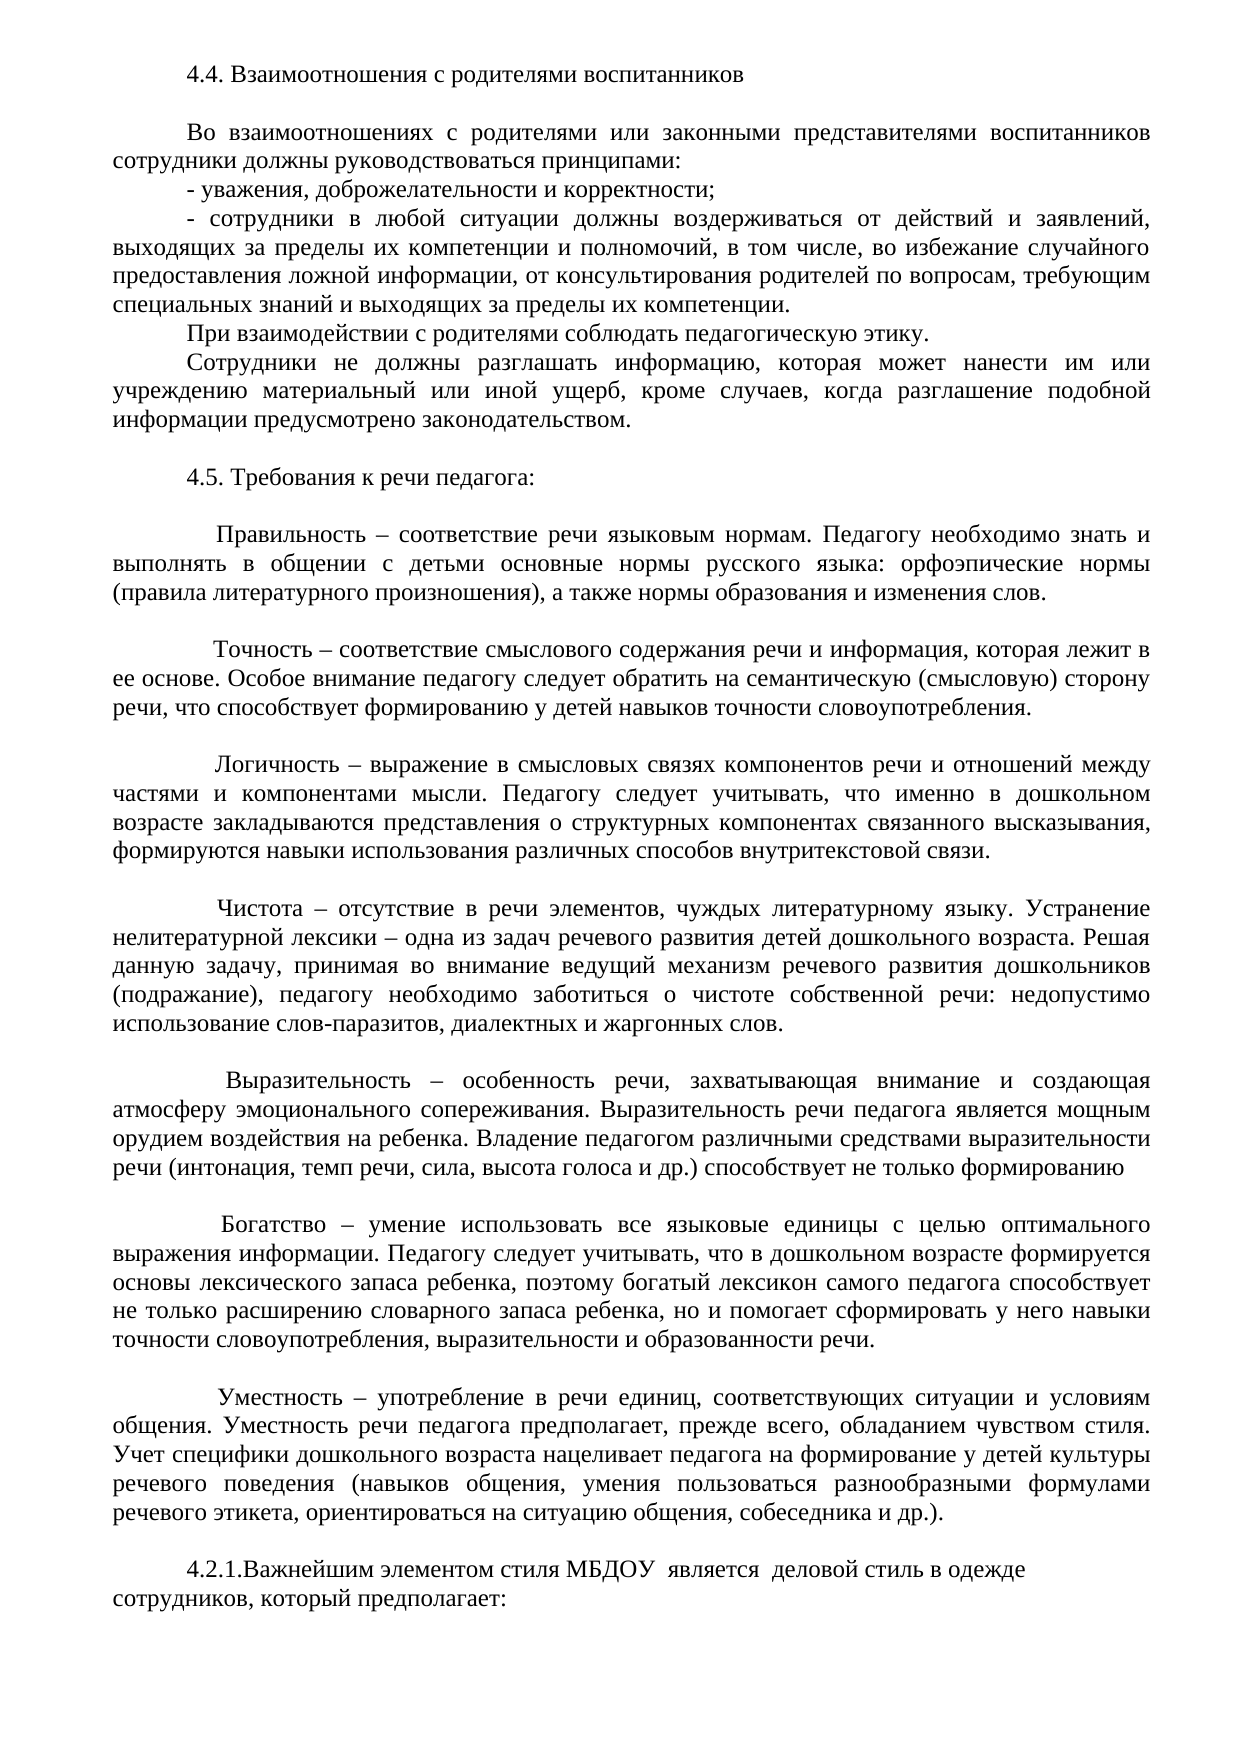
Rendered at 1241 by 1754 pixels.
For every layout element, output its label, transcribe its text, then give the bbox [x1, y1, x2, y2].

text Во взаимоотношениях с родителями или законными представителями воспитанников сотрудники должны руководствоваться принципами: [112, 117, 1152, 174]
text  Правильность – соответствие речи языковым нормам. Педагогу необходимо знать и выполнять в общении с детьми основные нормы русского языка: орфоэпические нормы (правила литературного произношения), а также нормы образования и изменения слов. [112, 519, 1152, 605]
text  Чистота – отсутствие в речи элементов, чуждых литературному языку. Устранение нелитературной лексики – одна из задач речевого развития детей дошкольного возраста. Решая данную задачу, принимая во внимание ведущий механизм речевого развития дошкольников (подражание), педагогу необходимо заботиться о чистоте собственной речи: недопустимо использование слов-паразитов, диалектных и жаргонных слов. [112, 893, 1152, 1037]
text 4.4. Взаимоотношения с родителями воспитанников [112, 59, 1152, 88]
text  Уместность – употребление в речи единиц, соответствующих ситуации и условиям общения. Уместность речи педагога предполагает, прежде всего, обладанием чувством стиля. Учет специфики дошкольного возраста нацеливает педагога на формирование у детей культуры речевого поведения (навыков общения, умения пользоваться разнообразными формулами речевого этикета, ориентироваться на ситуацию общения, собеседника и др.). [112, 1382, 1152, 1525]
text  Точность – соответствие смыслового содержания речи и информация, которая лежит в ее основе. Особое внимание педагогу следует обратить на семантическую (смысловую) сторону речи, что способствует формированию у детей навыков точности словоупотребления. [112, 634, 1152, 720]
text - сотрудники в любой ситуации должны воздерживаться от действий и заявлений, выходящих за пределы их компетенции и полномочий, в том числе, во избежание случайного предоставления ложной информации, от консультирования родителей по вопросам, требующим специальных знаний и выходящих за пределы их компетенции. [112, 203, 1152, 318]
text Сотрудники не должны разглашать информацию, которая может нанести им или учреждению материальный или иной ущерб, кроме случаев, когда разглашение подобной информации предусмотрено законодательством. [112, 347, 1152, 433]
text 4.5. Требования к речи педагога: [112, 462, 1152, 490]
text При взаимодействии с родителями соблюдать педагогическую этику. [112, 318, 1152, 347]
text - уважения, доброжелательности и корректности; [112, 174, 1152, 203]
text  Богатство – умение использовать все языковые единицы с целью оптимального выражения информации. Педагогу следует учитывать, что в дошкольном возрасте формируется основы лексического запаса ребенка, поэтому богатый лексикон самого педагога способствует не только расширению словарного запаса ребенка, но и помогает сформировать у него навыки точности словоупотребления, выразительности и образованности речи. [112, 1209, 1152, 1353]
text  Выразительность – особенность речи, захватывающая внимание и создающая атмосферу эмоционального сопереживания. Выразительность речи педагога является мощным орудием воздействия на ребенка. Владение педагогом различными средствами выразительности речи (интонация, темп речи, сила, высота голоса и др.) способствует не только формированию [112, 1065, 1152, 1180]
text  Логичность – выражение в смысловых связях компонентов речи и отношений между частями и компонентами мысли. Педагогу следует учитывать, что именно в дошкольном возрасте закладываются представления о структурных компонентах связанного высказывания, формируются навыки использования различных способов внутритекстовой связи. [112, 749, 1152, 864]
text 4.2.1.Важнейшим элементом стиля МБДОУ является деловой стиль в одежде сотрудников, который предполагает: [112, 1554, 1152, 1612]
